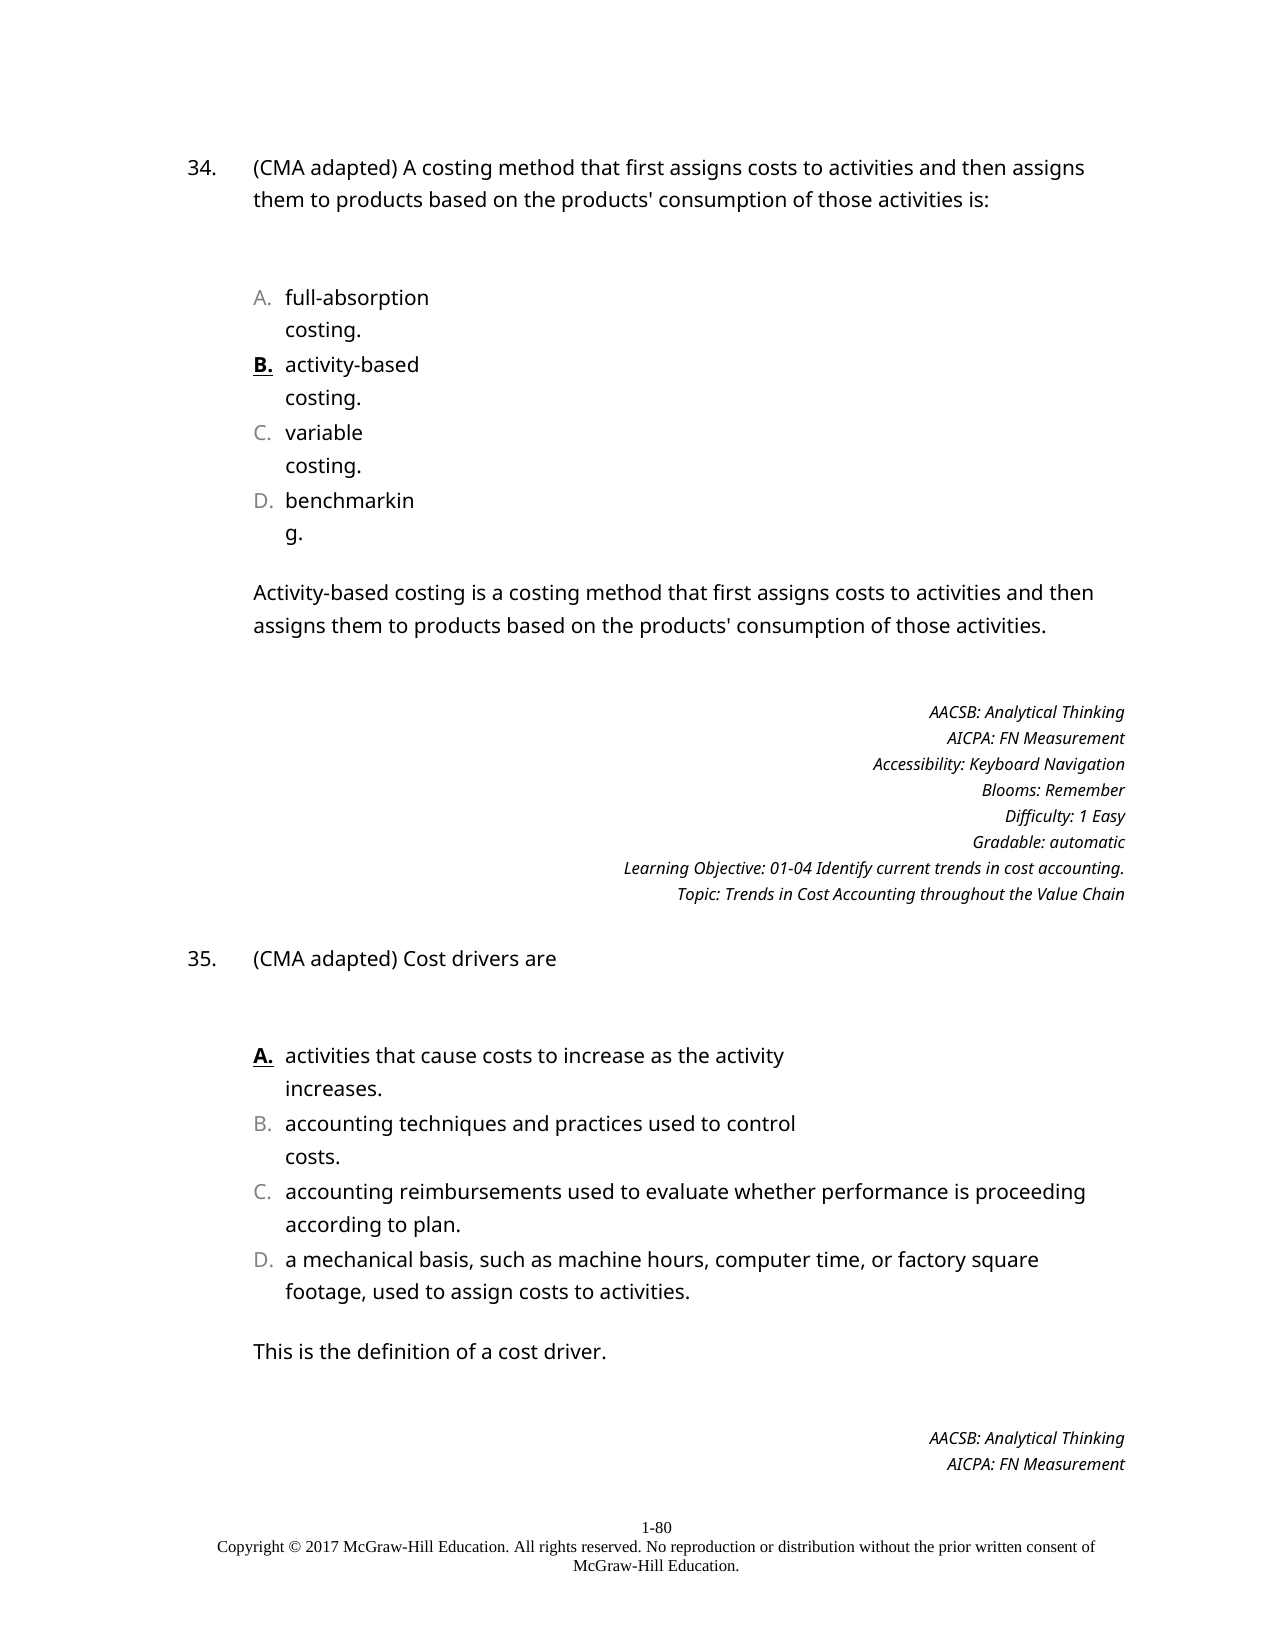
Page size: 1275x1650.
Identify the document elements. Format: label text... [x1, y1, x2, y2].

table_header (CMA adapted) Cost drivers are This is the definition of a cost driver. [253, 944, 1125, 1397]
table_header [188, 1427, 1125, 1475]
table_header 34. [188, 153, 253, 671]
table_header AACSB: Analytical Thinking AICPA: FN Measurement Accessibility: Keyboard Navigation Blooms: Remember Difficulty: 1 Easy Gradable: automatic Learning Objective: 01-04 Identify current trends in cost accounting. Topic: Trends in Cost Accounting throughout the Value Chain [188, 700, 1125, 941]
table_header 35. [188, 944, 253, 1397]
table_header (CMA adapted) A costing method that first assigns costs to activities and then assigns them to products based on the products' consumption of those activities is: Activity-based costing is a costing method that first assigns costs to activities and then assigns them to products based on the products' consumption of those activities. [253, 153, 1125, 671]
